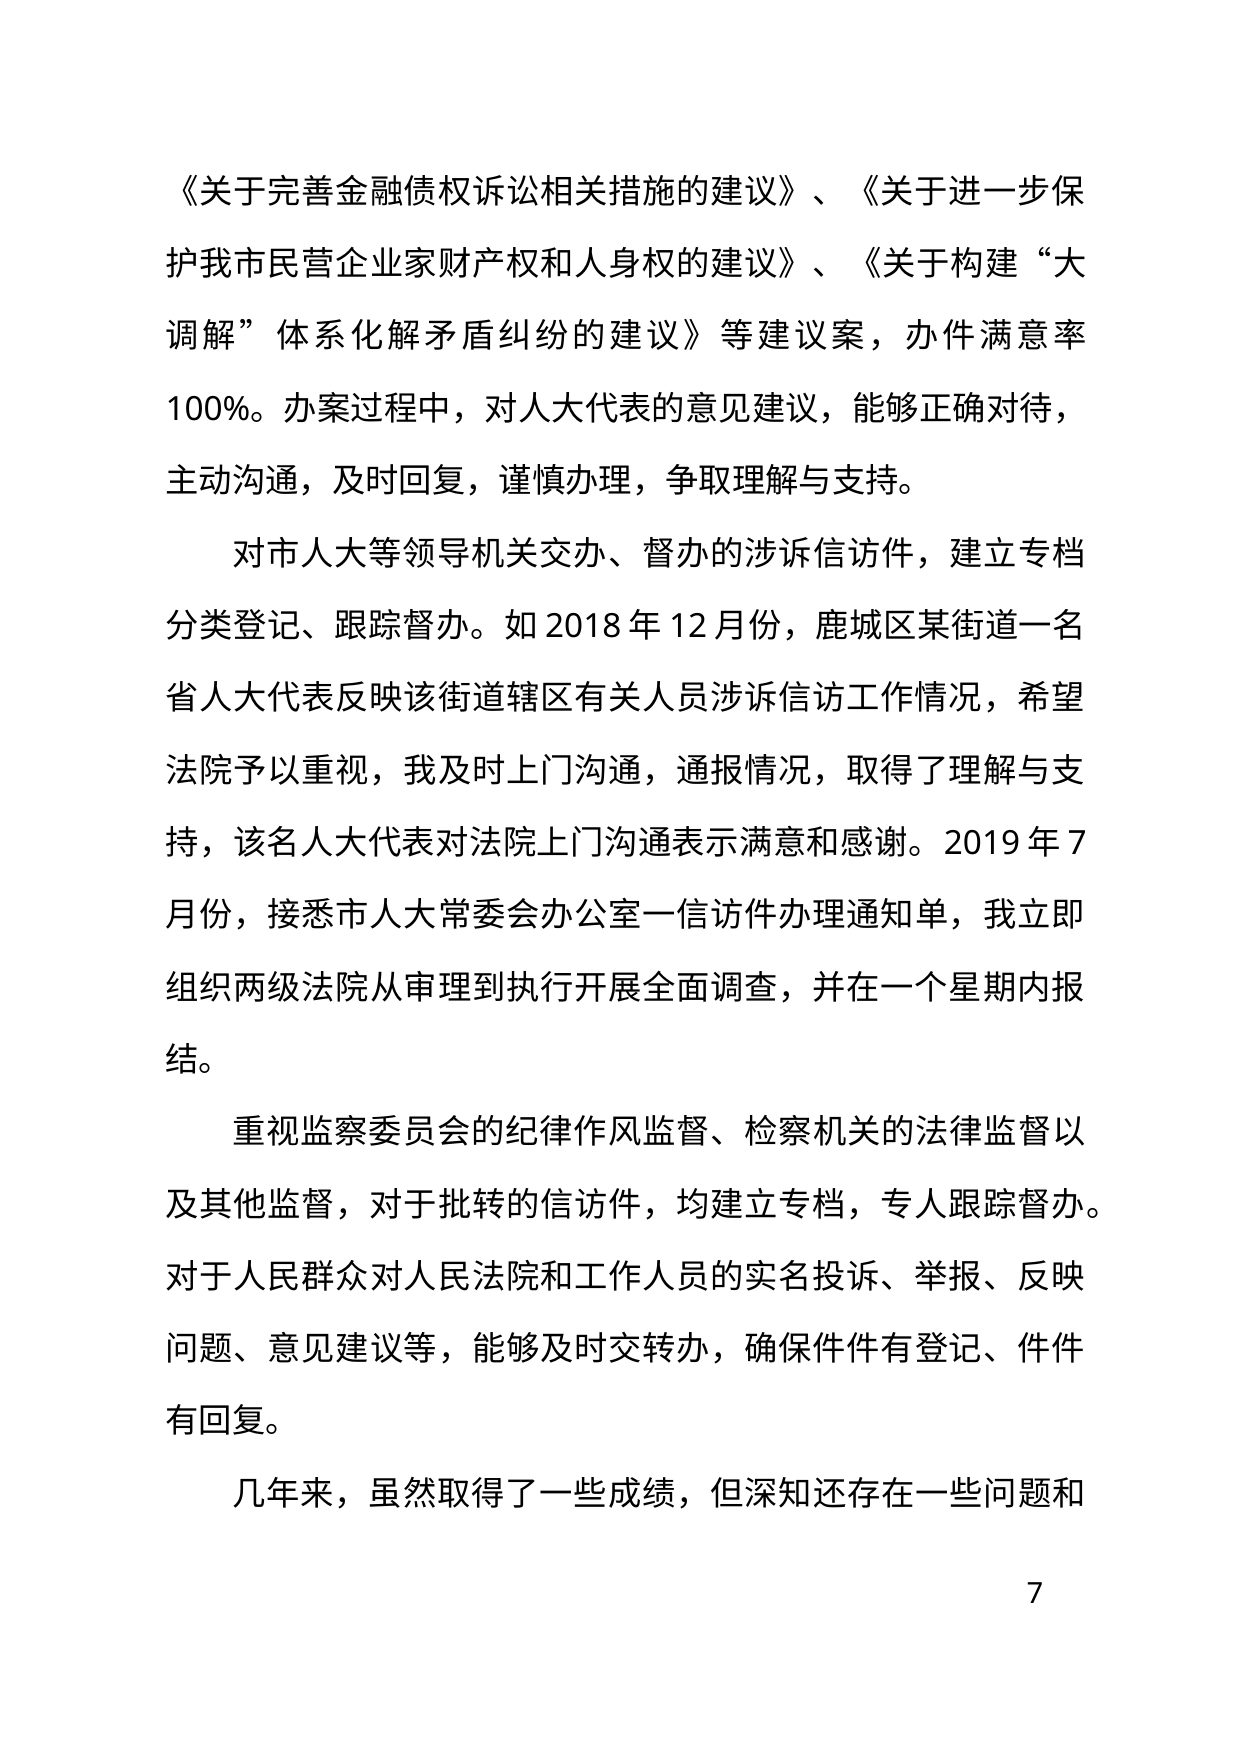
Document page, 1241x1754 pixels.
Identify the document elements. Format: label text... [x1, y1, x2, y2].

text 对市人大等领导机关交办、督办的涉诉信访件，建立专档，分类登记、跟踪督办。如2018年12月份，鹿城区某街道一名省人大代表反映该街道辖区有关人员涉诉信访工作情况，希望法院予以重视，我及时上门沟通，通报情况，取得了理解与支持，该名人大代表对法院上门沟通表示满意和感谢。2019年7月份，接悉市人大常委会办公室一信访件办理通知单，我立即组织两级法院从审理到执行开展全面调查，并在一个星期内报结。 [165, 526, 1087, 1081]
text 重视监察委员会的纪律作风监督、检察机关的法律监督以及其他监督，对于批转的信访件，均建立专档，专人跟踪督办。对于人民群众对人民法院和工作人员的实名投诉、举报、反映问题、意见建议等，能够及时交转办，确保件件有登记、件件有回复。 [165, 1105, 1087, 1442]
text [165, 165, 1087, 502]
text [165, 1467, 1087, 1515]
